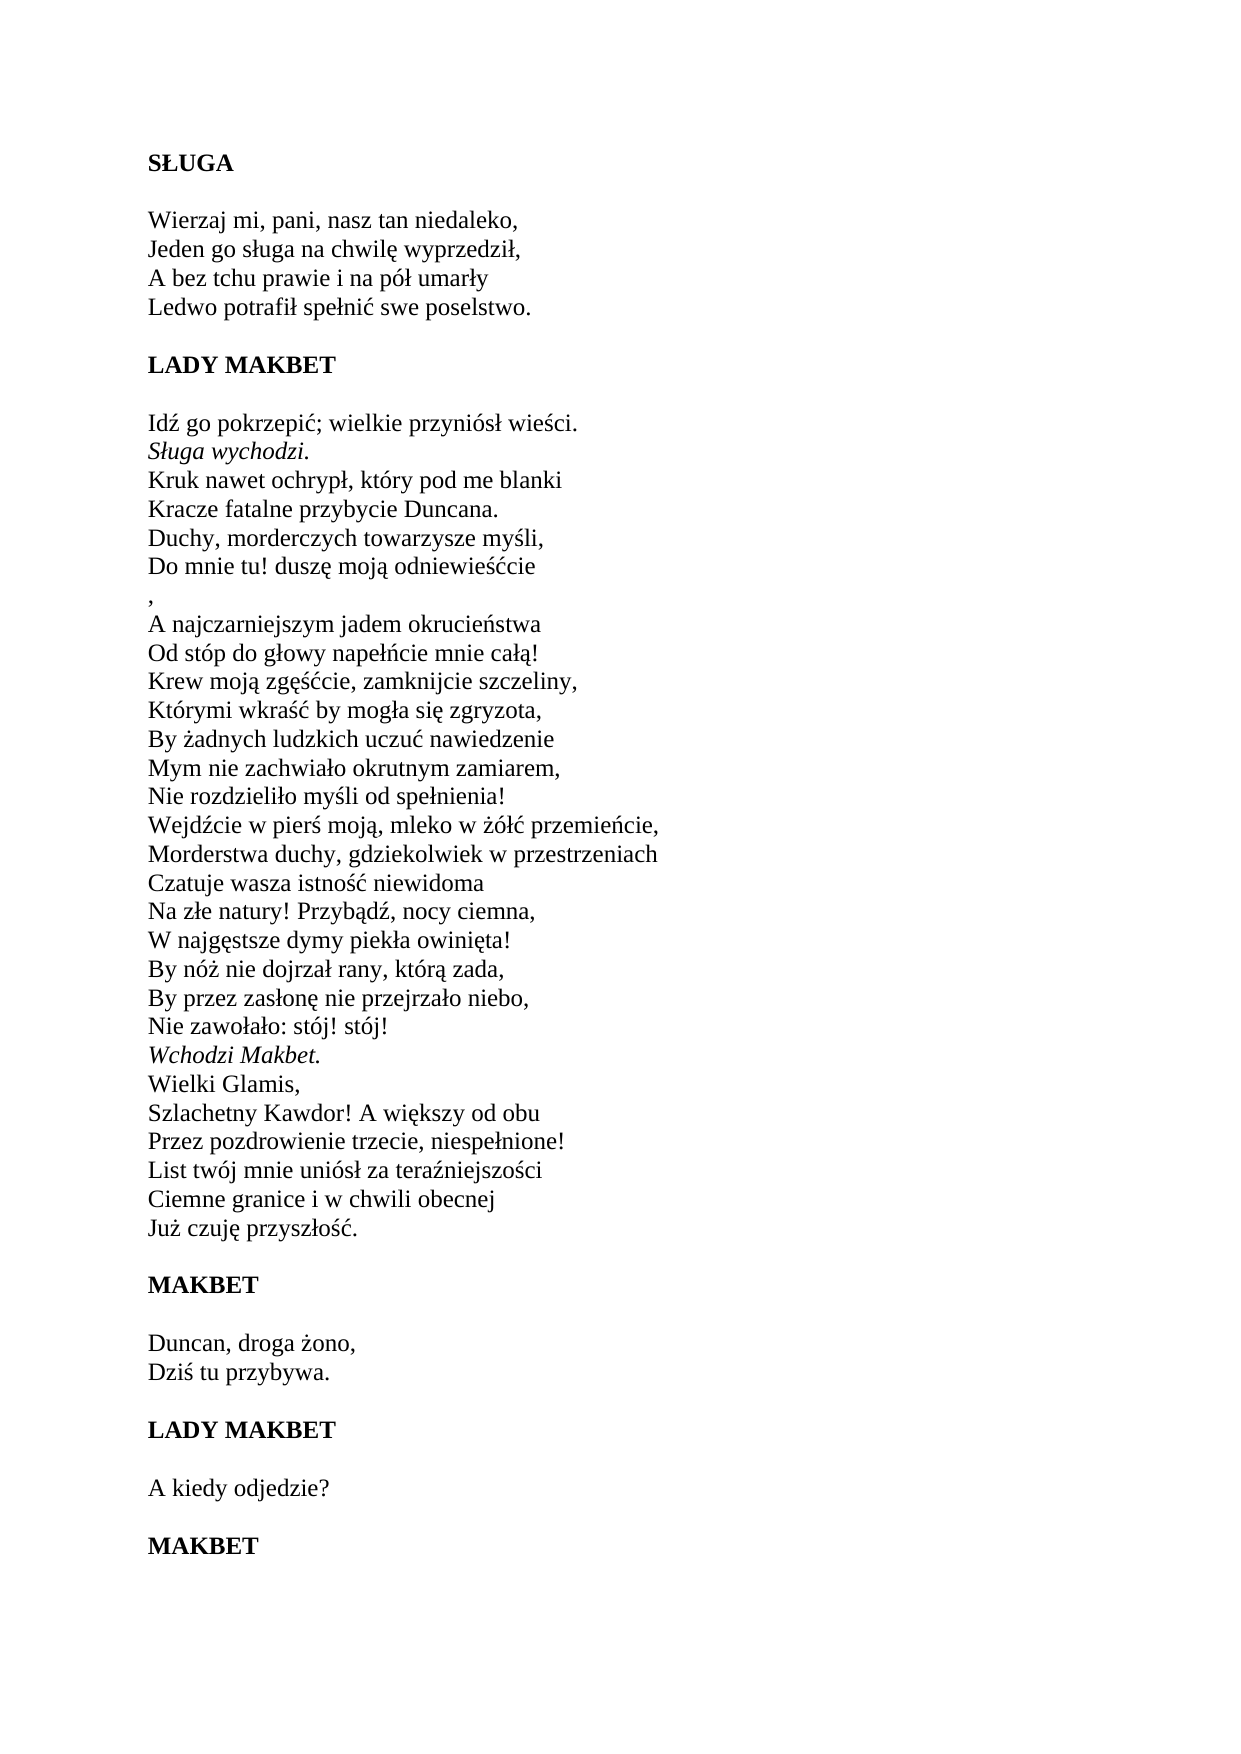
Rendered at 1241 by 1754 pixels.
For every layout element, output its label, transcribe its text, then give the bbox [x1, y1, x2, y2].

text Szlachetny Kawdor! A większy od obu [148, 1098, 1093, 1126]
text Duchy, morderczych towarzysze myśli, [148, 523, 1093, 551]
text SŁUGA [148, 148, 1093, 176]
text Nie rozdzieliło myśli od spełnienia! [148, 781, 1093, 810]
text By żadnych ludzkich uczuć nawiedzenie [148, 724, 1093, 753]
text Morderstwa duchy, gdziekolwiek w przestrzeniach [148, 839, 1093, 868]
text A bez tchu prawie i na pół umarły [148, 263, 1093, 292]
text Nie zawołało: stój! stój! [148, 1011, 1093, 1040]
text LADY MAKBET [148, 1415, 1093, 1444]
text LADY MAKBET [148, 350, 1093, 378]
text Na złe natury! Przybądź, nocy ciemna, [148, 896, 1093, 925]
text Którymi wkraść by mogła się zgryzota, [148, 695, 1093, 724]
text Wchodzi Makbet. [148, 1040, 1093, 1069]
text Już czuję przyszłość. [148, 1213, 1093, 1241]
text , [148, 580, 1093, 609]
text Jeden go sługa na chwilę wyprzedził, [148, 234, 1093, 263]
text MAKBET [148, 1271, 1093, 1299]
text Do mnie tu! duszę moją odniewieśćcie [148, 551, 1093, 580]
text W najgęstsze dymy piekła owinięta! [148, 925, 1093, 954]
text Ledwo potrafił spełnić swe poselstwo. [148, 292, 1093, 321]
text By nóż nie dojrzał rany, którą zada, [148, 954, 1093, 983]
text A kiedy odjedzie? [148, 1473, 1093, 1502]
text Od stóp do głowy napełńcie mnie całą! [148, 638, 1093, 666]
text Wielki Glamis, [148, 1069, 1093, 1098]
text Dziś tu przybywa. [148, 1357, 1093, 1386]
text A najczarniejszym jadem okrucieństwa [148, 609, 1093, 638]
text Przez pozdrowienie trzecie, niespełnione! [148, 1126, 1093, 1155]
text Duncan, droga żono, [148, 1328, 1093, 1357]
text Czatuje wasza istność niewidoma [148, 868, 1093, 896]
text Wejdźcie w pierś moją, mleko w żółć przemieńcie, [148, 810, 1093, 839]
text List twój mnie uniósł za teraźniejszości [148, 1155, 1093, 1184]
text Mym nie zachwiało okrutnym zamiarem, [148, 753, 1093, 781]
text Kruk nawet ochrypł, który pod me blanki [148, 465, 1093, 494]
text By przez zasłonę nie przejrzało niebo, [148, 983, 1093, 1011]
text MAKBET [148, 1531, 1093, 1560]
text Sługa wychodzi. [148, 436, 1093, 465]
text Kracze fatalne przybycie Duncana. [148, 494, 1093, 523]
text Ciemne granice i w chwili obecnej [148, 1184, 1093, 1213]
text Krew moją zgęśćcie, zamknijcie szczeliny, [148, 666, 1093, 695]
text Idź go pokrzepić; wielkie przyniósł wieści. [148, 408, 1093, 436]
text Wierzaj mi, pani, nasz tan niedaleko, [148, 206, 1093, 234]
